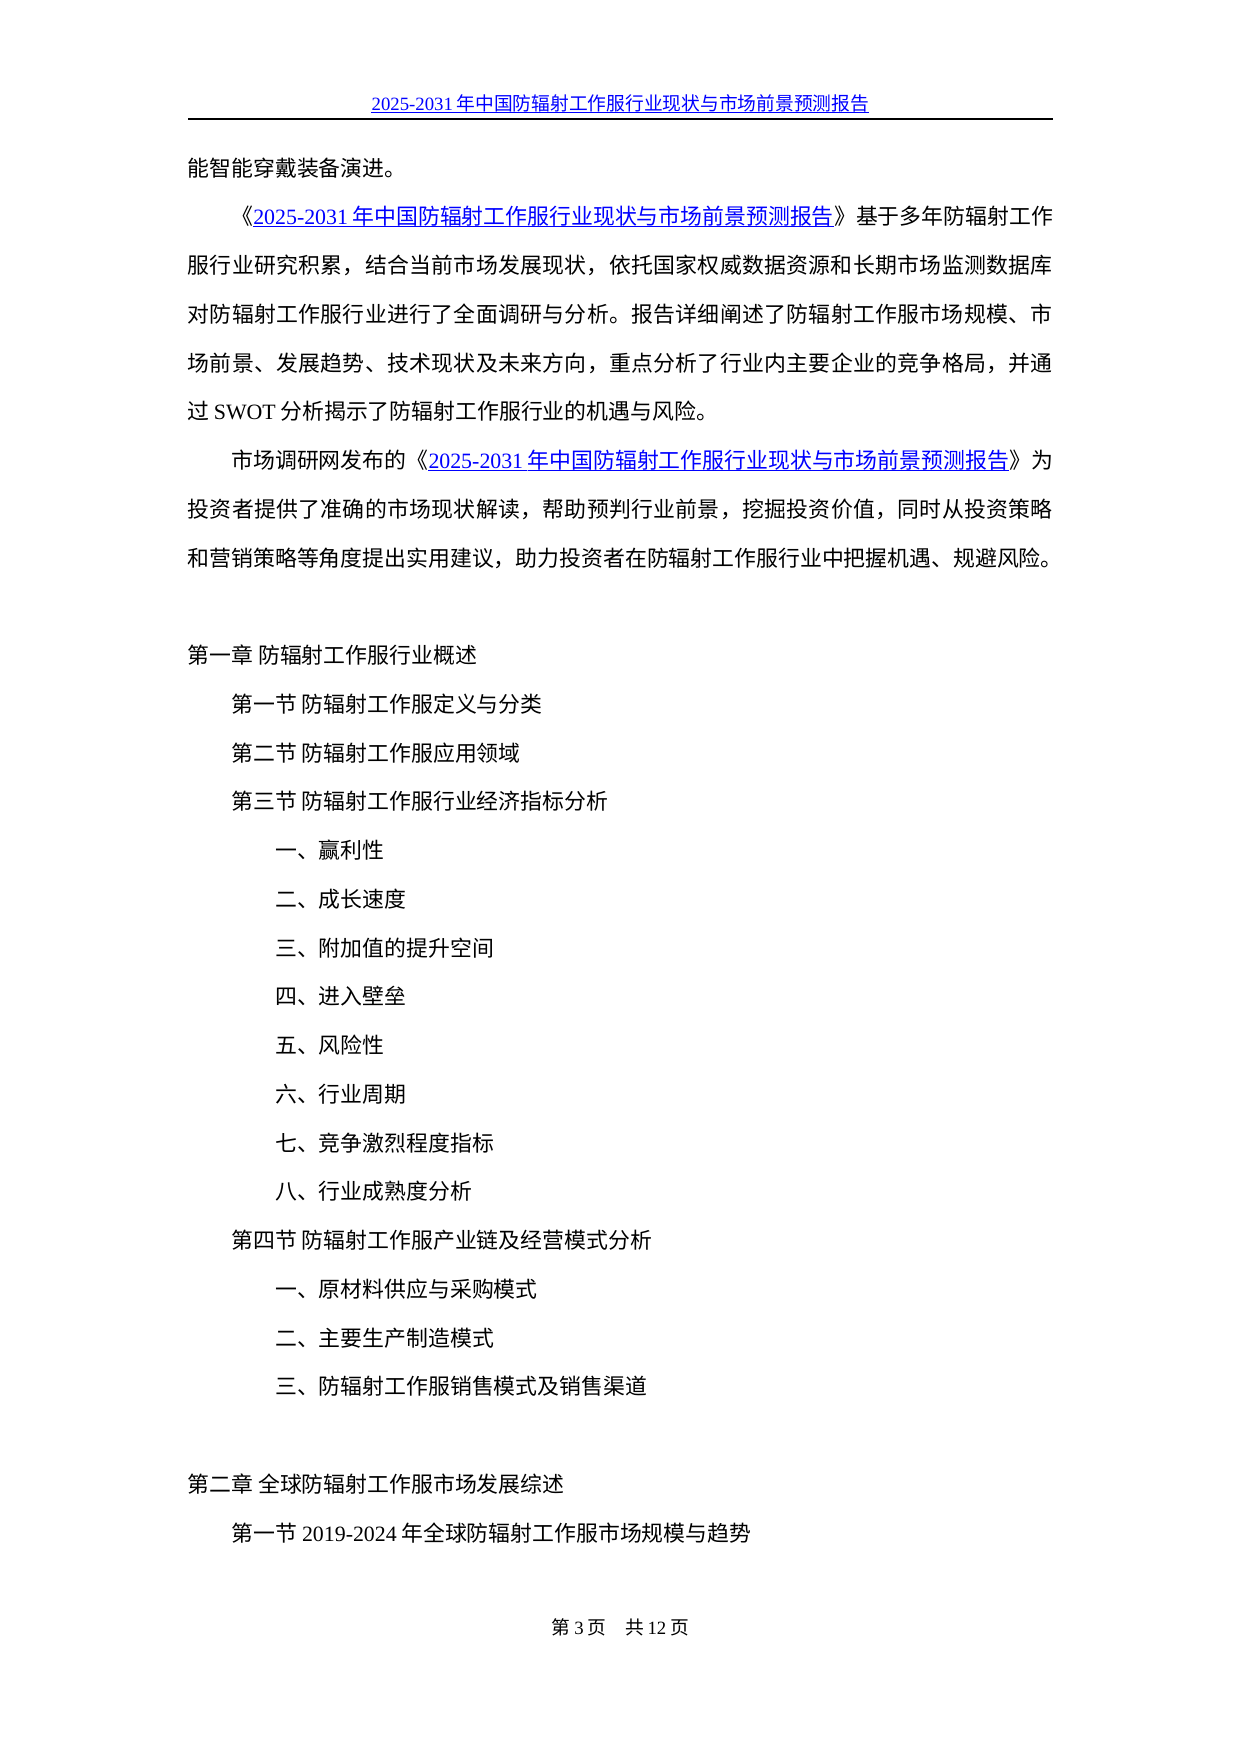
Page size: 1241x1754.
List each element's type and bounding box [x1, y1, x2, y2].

text [187, 150, 1053, 1548]
